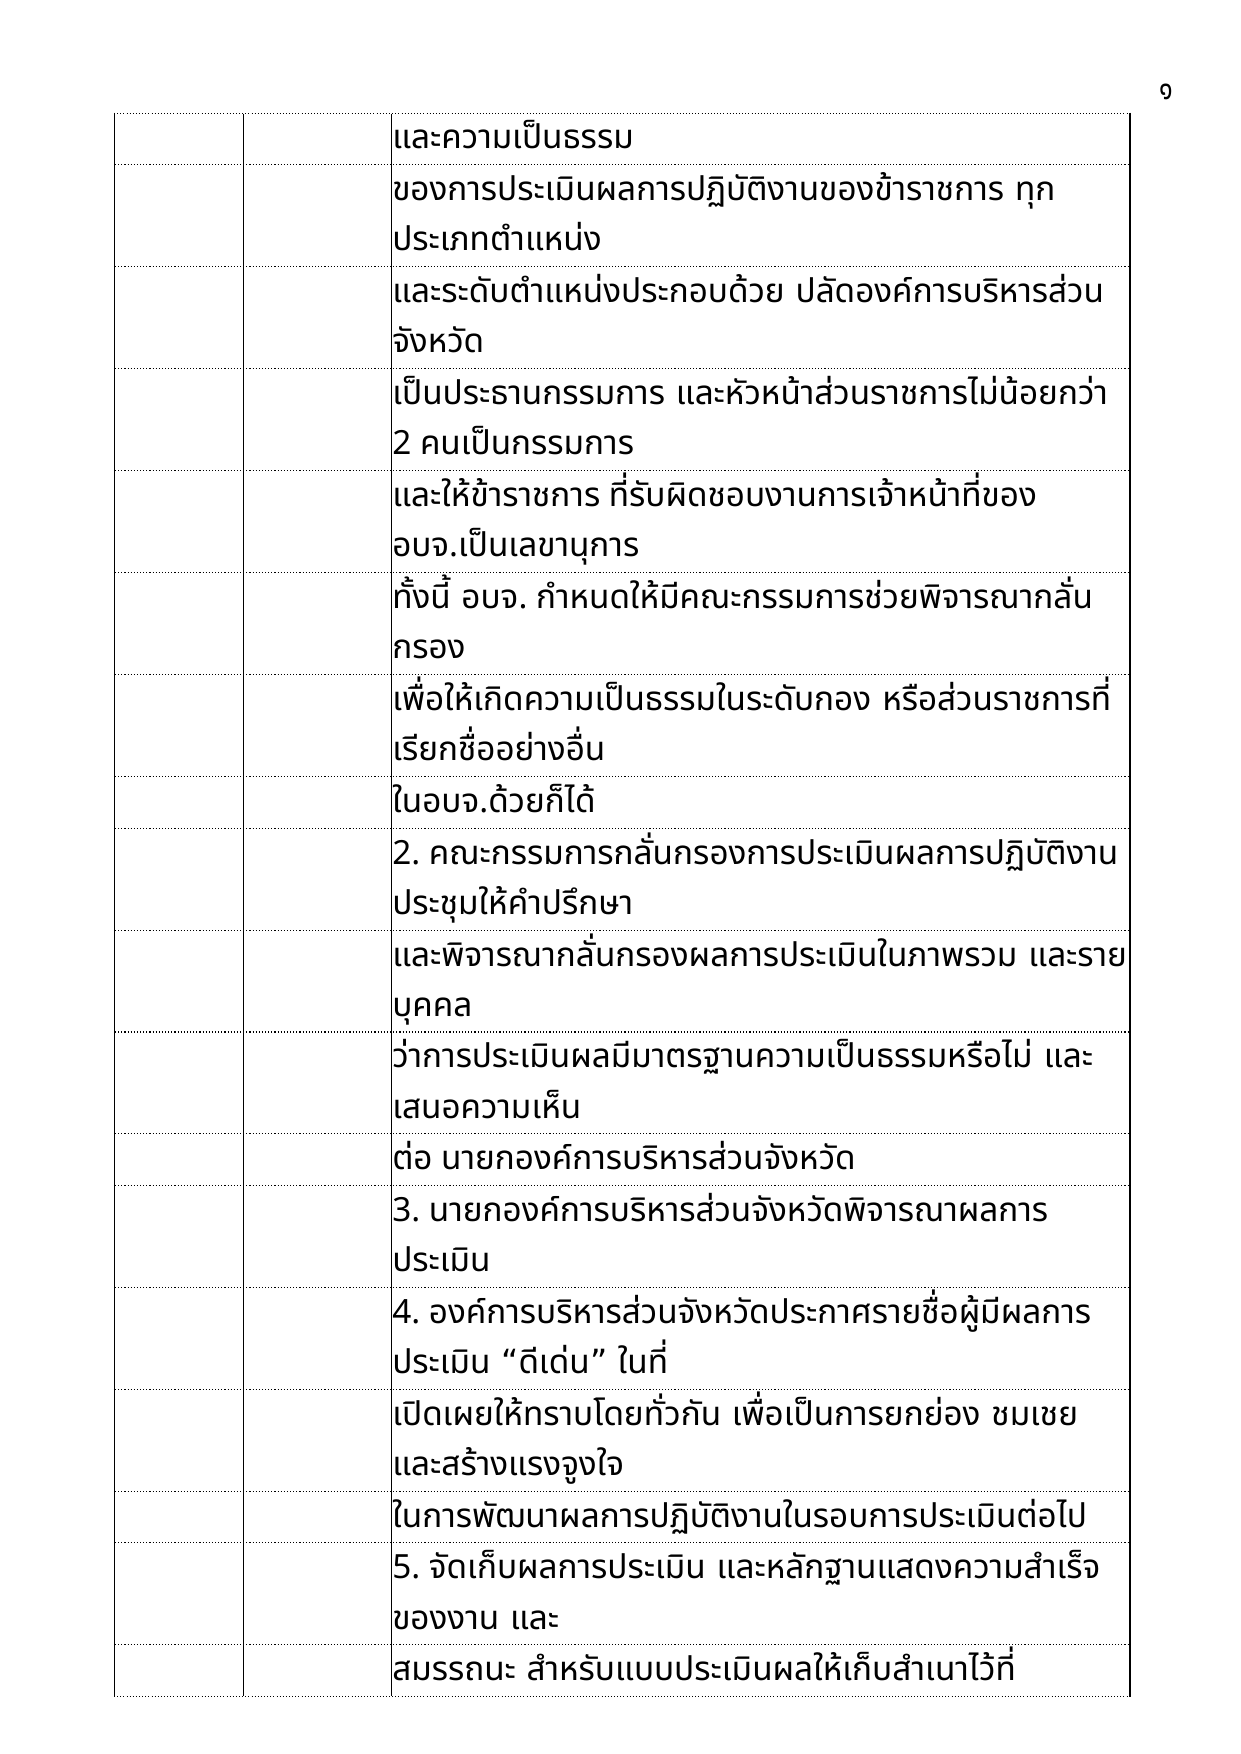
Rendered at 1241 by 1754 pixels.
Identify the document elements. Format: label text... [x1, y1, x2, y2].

table_cell 5. จัดเก็บผลการประเมิน และหลักฐานแสดงความสำเร็จของงาน และ [392, 1542, 1129, 1644]
table_cell [115, 1287, 243, 1389]
table_cell [244, 1644, 391, 1696]
table_cell ในการพัฒนาผลการปฏิบัติงานในรอบการประเมินต่อไป [392, 1491, 1129, 1542]
table_cell และระดับตำแหน่งประกอบด้วย ปลัดองค์การบริหารส่วนจังหวัด [392, 266, 1129, 368]
table_cell [115, 266, 243, 368]
table_cell [115, 1542, 243, 1644]
table_cell เปิดเผยให้ทราบโดยทั่วกัน เพื่อเป็นการยกย่อง ชมเชย และสร้างแรงจูงใจ [392, 1389, 1129, 1491]
table_cell [244, 1031, 391, 1133]
table_cell 3. นายกองค์การบริหารส่วนจังหวัดพิจารณาผลการประเมิน [392, 1185, 1129, 1287]
table_cell [244, 828, 391, 929]
table_cell ทั้งนี้ อบจ. กำหนดให้มีคณะกรรมการช่วยพิจารณากลั่นกรอง [392, 572, 1129, 674]
table_cell [244, 1389, 391, 1491]
table_cell [115, 828, 243, 929]
table_cell [115, 164, 243, 266]
table_cell ต่อ นายกองค์การบริหารส่วนจังหวัด [392, 1133, 1129, 1185]
table_cell [244, 1185, 391, 1287]
table_cell [115, 1031, 243, 1133]
table_cell [244, 674, 391, 776]
table_cell [115, 572, 243, 674]
table_cell [244, 113, 391, 164]
table_cell [115, 1133, 243, 1185]
table_cell [244, 1133, 391, 1185]
table_cell [115, 1389, 243, 1491]
table_cell [115, 674, 243, 776]
table_cell [115, 470, 243, 572]
table_cell [115, 1644, 243, 1696]
table_cell [115, 1185, 243, 1287]
table_cell [244, 1491, 391, 1542]
table_cell [115, 930, 243, 1031]
table_cell ของการประเมินผลการปฏิบัติงานของข้าราชการ ทุกประเภทตำแหน่ง [392, 164, 1129, 266]
table_cell [244, 930, 391, 1031]
table_cell [115, 776, 243, 827]
table_cell [115, 368, 243, 470]
table_cell [115, 1491, 243, 1542]
table_cell ว่าการประเมินผลมีมาตรฐานความเป็นธรรมหรือไม่ และเสนอความเห็น [392, 1031, 1129, 1133]
table_cell และให้ข้าราชการ ที่รับผิดชอบงานการเจ้าหน้าที่ของ อบจ.เป็นเลขานุการ [392, 470, 1129, 572]
table_cell 4. องค์การบริหารส่วนจังหวัดประกาศรายชื่อผู้มีผลการประเมิน “ดีเด่น” ในที่ [392, 1287, 1129, 1389]
table_cell [244, 266, 391, 368]
table_cell [115, 113, 243, 164]
table_cell [244, 1287, 391, 1389]
table_cell ในอบจ.ด้วยก็ได้ [392, 776, 1129, 827]
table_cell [392, 1644, 1129, 1696]
table_cell [244, 572, 391, 674]
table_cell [392, 113, 1129, 164]
table_cell 2. คณะกรรมการกลั่นกรองการประเมินผลการปฏิบัติงาน ประชุมให้คำปรึกษา [392, 828, 1129, 929]
table_cell [244, 776, 391, 827]
table_cell เพื่อให้เกิดความเป็นธรรมในระดับกอง หรือส่วนราชการที่เรียกชื่ออย่างอื่น [392, 674, 1129, 776]
table_cell [244, 164, 391, 266]
table_cell เป็นประธานกรรมการ และหัวหน้าส่วนราชการไม่น้อยกว่า 2 คนเป็นกรรมการ [392, 368, 1129, 470]
table_cell และพิจารณากลั่นกรองผลการประเมินในภาพรวม และรายบุคคล [392, 930, 1129, 1031]
table_cell [244, 1542, 391, 1644]
table_cell [244, 470, 391, 572]
table_cell [244, 368, 391, 470]
